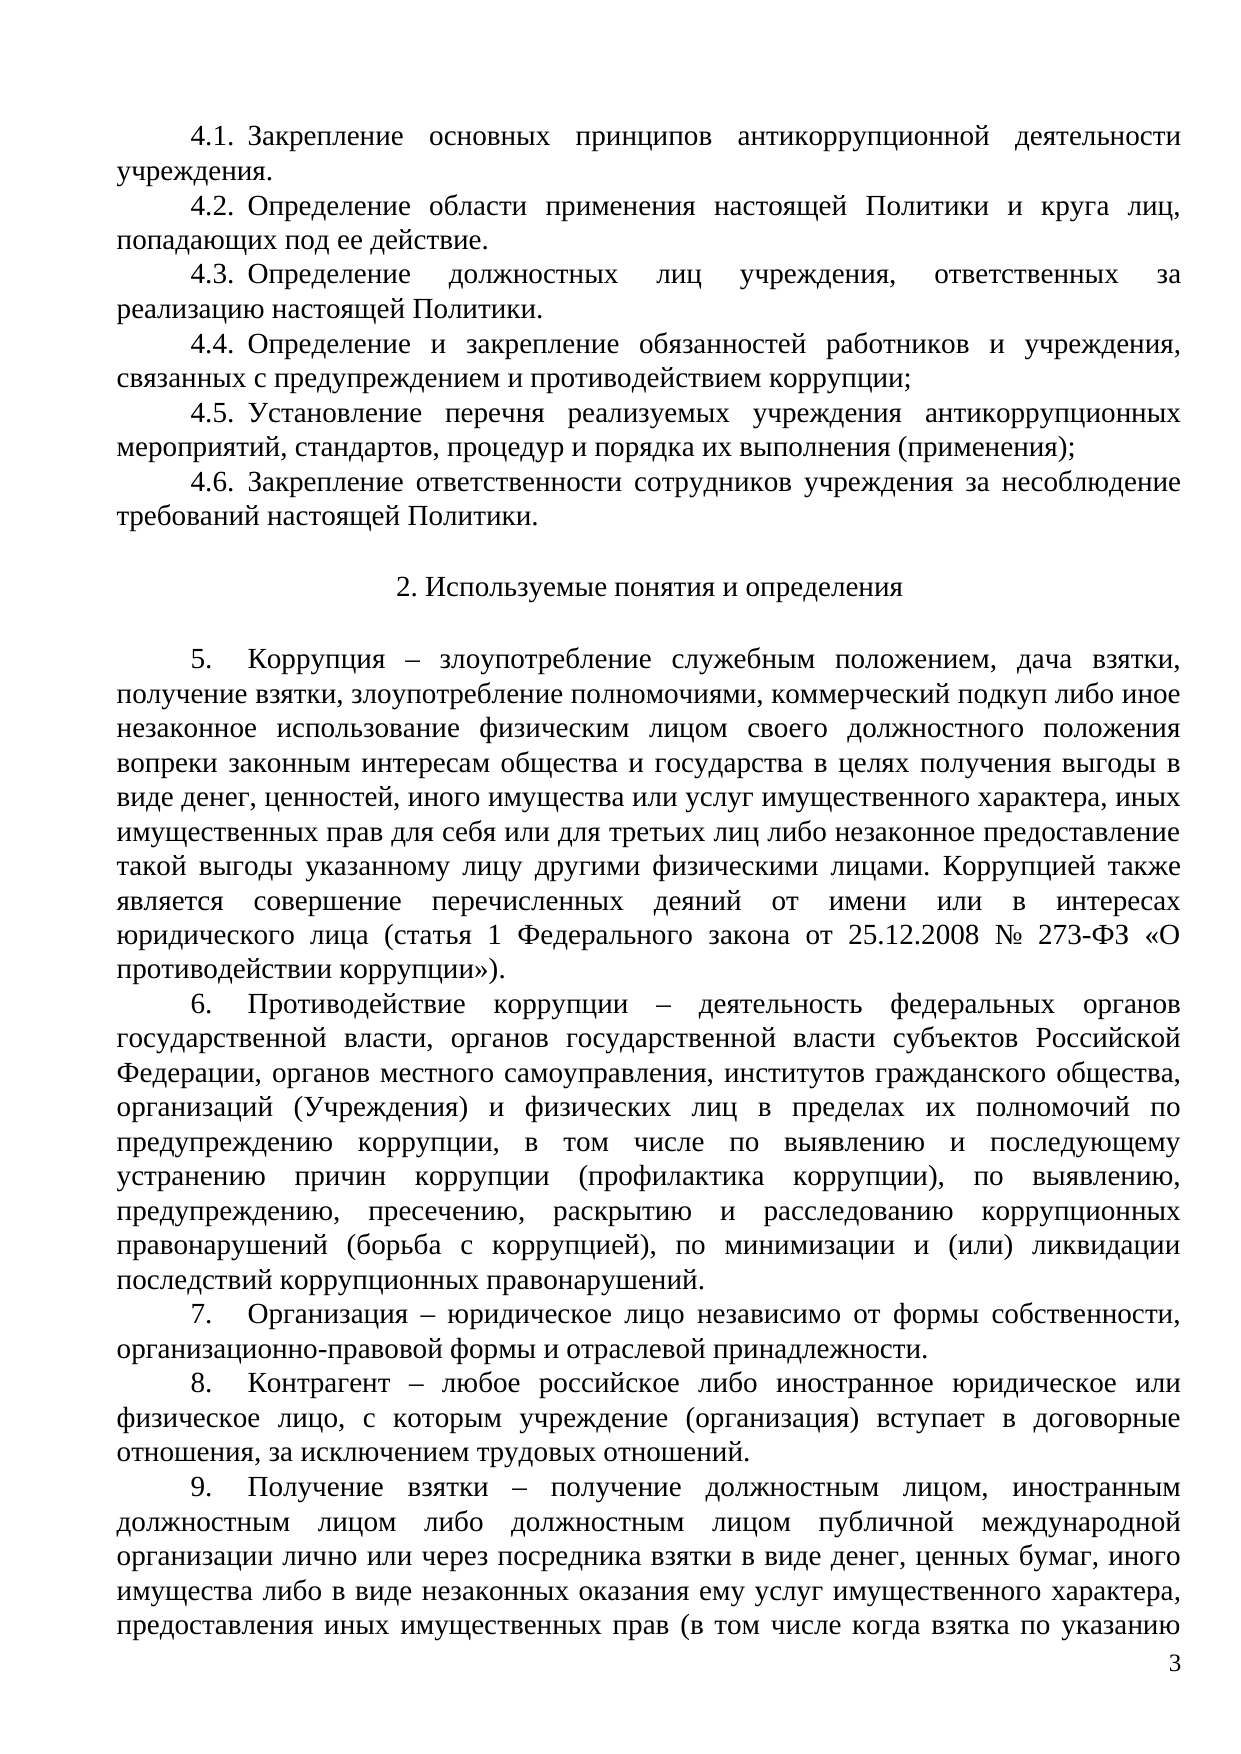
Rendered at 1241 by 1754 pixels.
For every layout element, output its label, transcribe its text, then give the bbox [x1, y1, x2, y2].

list Коррупция – злоупотребление служебным положением, дача взятки, получение взятки, злоупотребление полномочиями, коммерческий подкуп либо иное незаконное использование физическим лицом своего должностного положения вопреки законным интересам общества и государства в целях получения выгоды в виде денег, ценностей, иного имущества или услуг имущественного характера, иных имущественных прав для себя или для третьих лиц либо незаконное предоставление такой выгоды указанному лицу другими физическими лицами. Коррупцией также является совершение перечисленных деяний от имени или в интересах юридического лица (статья 1 Федерального закона от 25.12.2008 № 273-ФЗ «О противодействии коррупции»). [116, 641, 1182, 985]
list Закрепление основных принципов антикоррупционной деятельности учреждения. [116, 118, 1182, 187]
text 2. Используемые понятия и определения [140, 569, 1159, 603]
list Противодействие коррупции – деятельность федеральных органов государственной власти, органов государственной власти субъектов Российской Федерации, органов местного самоуправления, институтов гражданского общества, организаций (Учреждения) и физических лиц в пределах их полномочий по предупреждению коррупции, в том числе по выявлению и последующему устранению причин коррупции (профилактика коррупции), по выявлению, предупреждению, пресечению, раскрытию и расследованию коррупционных правонарушений (борьба с коррупцией), по минимизации и (или) ликвидации последствий коррупционных правонарушений. [116, 986, 1182, 1296]
list Контрагент – любое российское либо иностранное юридическое или физическое лицо, с которым учреждение (организация) вступает в договорные отношения, за исключением трудовых отношений. [116, 1366, 1182, 1468]
list Определение должностных лиц учреждения, ответственных за реализацию настоящей Политики. [116, 257, 1182, 325]
list Определение и закрепление обязанностей работников и учреждения, связанных с предупреждением и противодействием коррупции; [116, 326, 1182, 394]
list Установление перечня реализуемых учреждения антикоррупционных мероприятий, стандартов, процедур и порядка их выполнения (применения); [116, 395, 1182, 463]
list Организация – юридическое лицо независимо от формы собственности, организационно-правовой формы и отраслевой принадлежности. [116, 1297, 1182, 1364]
list Определение области применения настоящей Политики и круга лиц, попадающих под ее действие. [116, 188, 1182, 256]
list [116, 1469, 1182, 1641]
list Закрепление ответственности сотрудников учреждения за несоблюдение требований настоящей Политики. [116, 464, 1182, 532]
